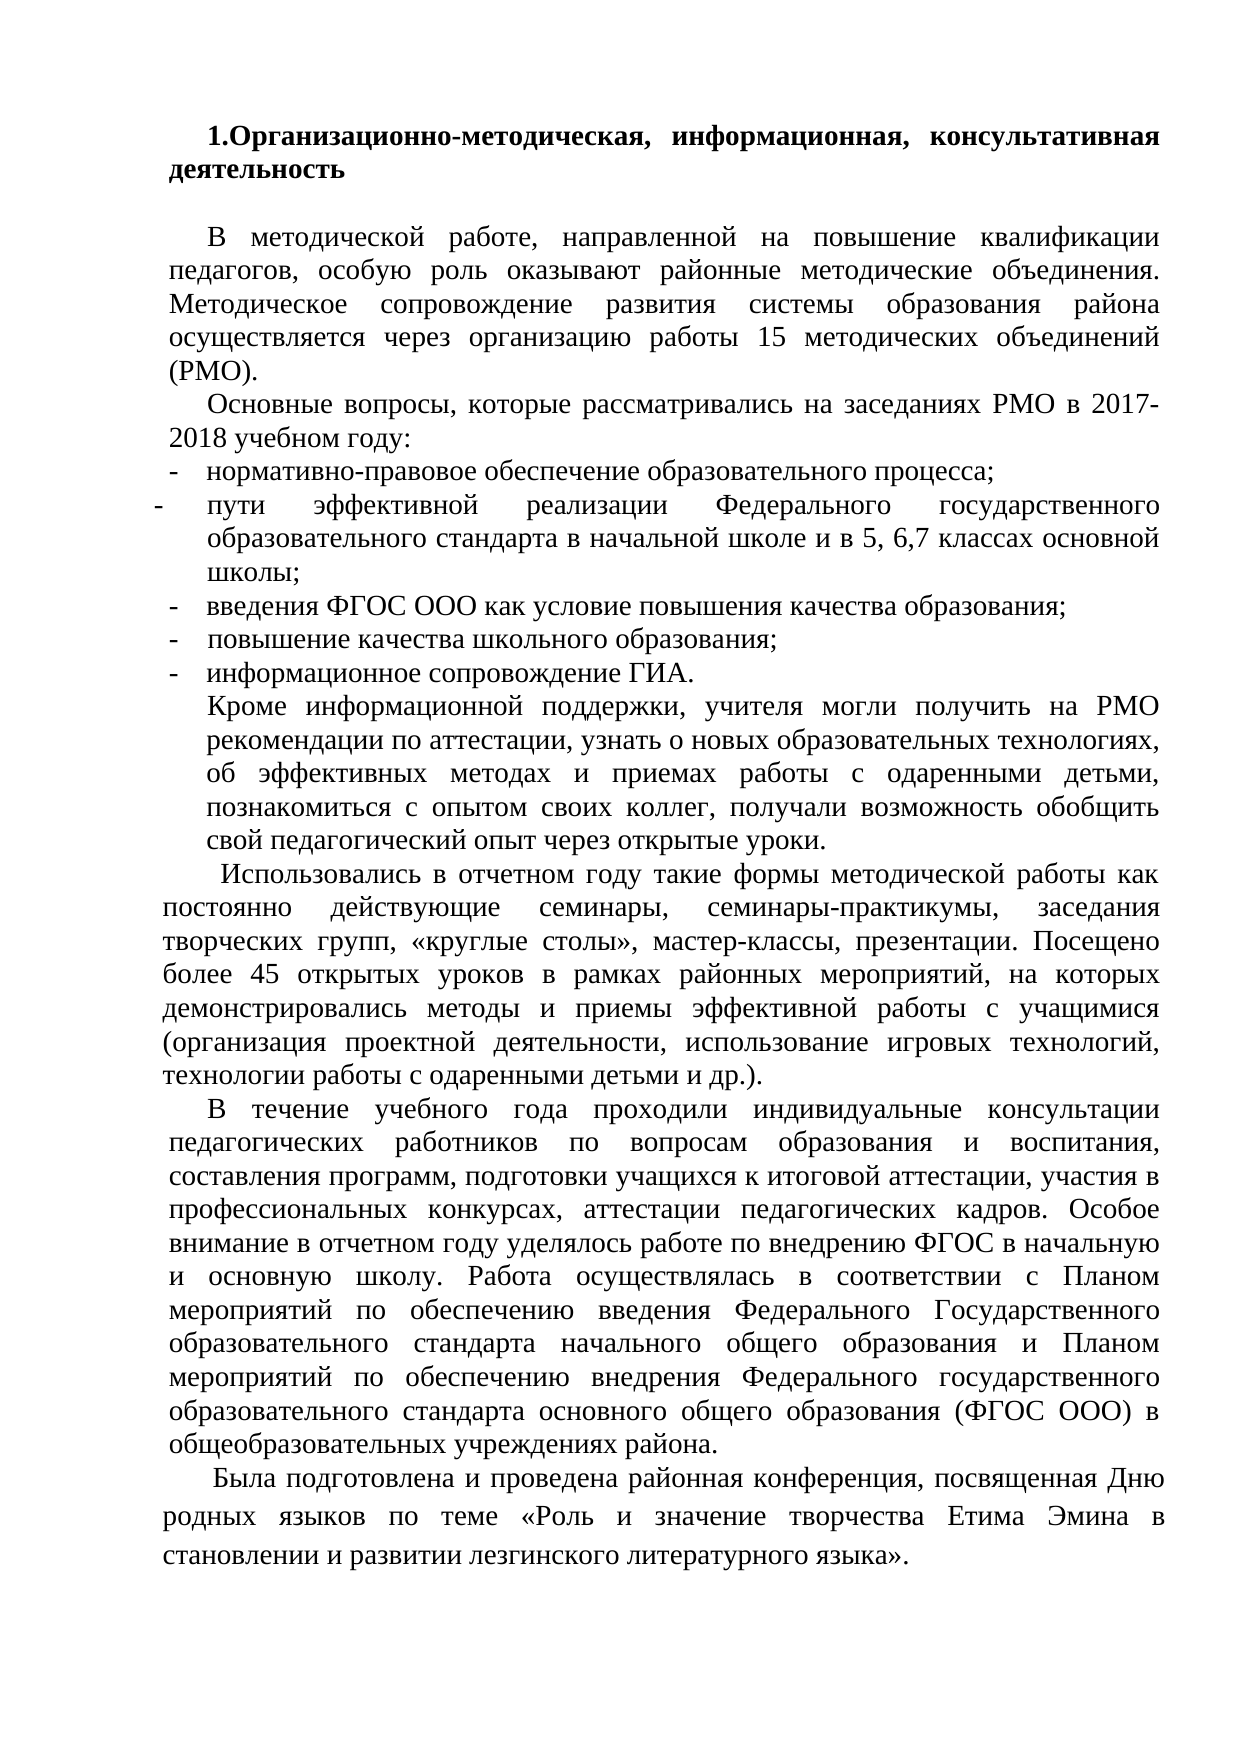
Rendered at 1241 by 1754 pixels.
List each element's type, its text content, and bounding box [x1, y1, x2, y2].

list введения ФГОС ООО как условие повышения качества образования; [168, 588, 1161, 621]
text Кроме информационной поддержки, учителя могли получить на РМО рекомендации по аттестации, узнать о новых образовательных технологиях, об эффективных методах и приемах работы с одаренными детьми, познакомиться с опытом своих коллег, получали возможность обобщить свой педагогический опыт через открытые уроки. [206, 688, 1161, 856]
text В методической работе, направленной на повышение квалификации педагогов, особую роль оказывают районные методические объединения. Методическое сопровождение развития системы образования района осуществляется через организацию работы 15 методических объединений (РМО). [168, 219, 1161, 386]
text Была подготовлена и проведена районная конференция, посвященная Дню родных языков по теме «Роль и значение творчества Етима Эмина в становлении и развитии лезгинского литературного языка». [162, 1460, 1167, 1570]
text - повышение качества школьного образования; [168, 621, 1161, 655]
text Основные вопросы, которые рассматривались на заседаниях РМО в 2017-2018 учебном году: [168, 386, 1161, 453]
list пути эффективной реализации Федерального государственного образовательного стандарта в начальной школе и в 5, 6,7 классах основной школы; [154, 487, 1161, 588]
text В течение учебного года проходили индивидуальные консультации педагогических работников по вопросам образования и воспитания, составления программ, подготовки учащихся к итоговой аттестации, участия в профессиональных конкурсах, аттестации педагогических кадров. Особое внимание в отчетном году уделялось работе по внедрению ФГОС в начальную и основную школу. Работа осуществлялась в соответствии с Планом мероприятий по обеспечению введения Федерального Государственного образовательного стандарта начального общего образования и Планом мероприятий по обеспечению внедрения Федерального государственного образовательного стандарта основного общего образования (ФГОС ООО) в общеобразовательных учреждениях района. [168, 1091, 1161, 1460]
text Использовались в отчетном году такие формы методической работы как постоянно действующие семинары, семинары-практикумы, заседания творческих групп, «круглые столы», мастер-классы, презентации. Посещено более 45 открытых уроков в рамках районных мероприятий, на которых демонстрировались методы и приемы эффективной работы с учащимися (организация проектной деятельности, использование игровых технологий, технологии работы с одаренными детьми и др.). [162, 856, 1161, 1091]
list информационное сопровождение ГИА. [168, 655, 1161, 688]
text 1.Организационно-методическая, информационная, консультативная деятельность [168, 118, 1161, 185]
list нормативно-правовое обеспечение образовательного процесса; [168, 453, 1161, 487]
